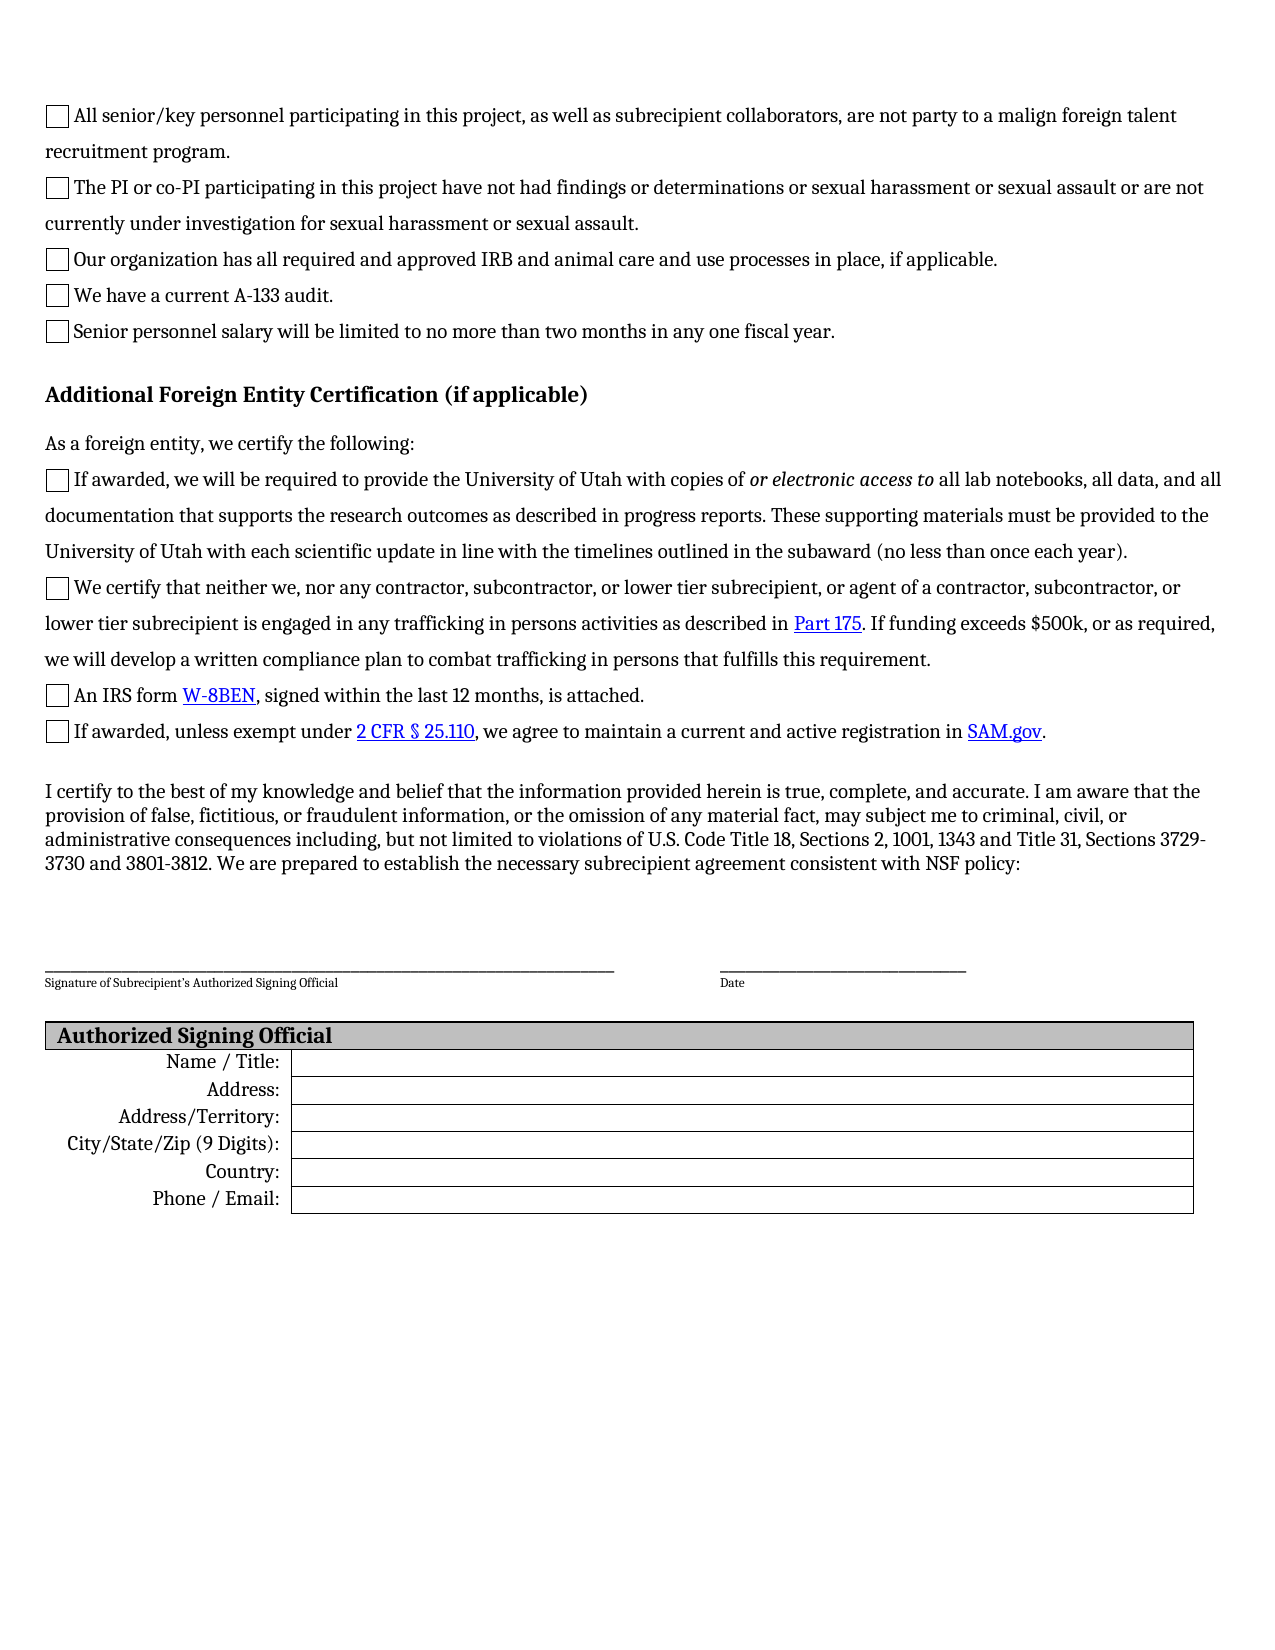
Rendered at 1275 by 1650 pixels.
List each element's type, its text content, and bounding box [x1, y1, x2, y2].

text Signature of Subrecipient’s Authorized Signing Official Date [45, 976, 1230, 1002]
list We certify that neither we, nor any contractor, subcontractor, or lower tier subrecipient, or agent of a contractor, subcontractor, or lower tier subrecipient is engaged in any trafficking in persons activities as described in Part 175. If funding exceeds $500k, or as required, we will develop a written compliance plan to combat trafficking in persons that fulfills this requirement. [45, 576, 1230, 672]
table_cell [292, 1077, 1193, 1103]
list The PI or co-PI participating in this project have not had findings or determinations or sexual harassment or sexual assault or are not currently under investigation for sexual harassment or sexual assault. [45, 176, 1230, 236]
table_cell [292, 1050, 1193, 1076]
text ___________________________________________________________________ _____________________________ [45, 949, 1230, 976]
table_cell Phone / Email: [46, 1186, 291, 1213]
list Senior personnel salary will be limited to no more than two months in any one fiscal year. [45, 319, 1230, 343]
text As a foreign entity, we certify the following: [45, 432, 1230, 456]
list If awarded, unless exempt under 2 CFR § 25.110, we agree to maintain a current and active registration in SAM.gov. [45, 719, 1230, 743]
table_cell [292, 1159, 1193, 1186]
text I certify to the best of my knowledge and belief that the information provided herein is true, complete, and accurate. I am aware that the provision of false, fictitious, or fraudulent information, or the omission of any material fact, may subject me to criminal, civil, or administrative consequences including, but not limited to violations of U.S. Code Title 18, Sections 2, 1001, 1343 and Title 31, Sections 3729-3730 and 3801-3812. We are prepared to establish the necessary subrecipient agreement consistent with NSF policy: [45, 779, 1230, 875]
table_cell [292, 1132, 1193, 1158]
list We have a current A-133 audit. [45, 283, 1230, 307]
table_cell Address: [46, 1076, 291, 1103]
list An IRS form W-8BEN, signed within the last 12 months, is attached. [45, 683, 1230, 707]
table_cell Name / Title: [46, 1050, 291, 1076]
table_cell [292, 1105, 1193, 1131]
list All senior/key personnel participating in this project, as well as subrecipient collaborators, are not party to a malign foreign talent recruitment program. [45, 104, 1230, 164]
table_cell City/State/Zip (9 Digits): [46, 1131, 291, 1158]
table_cell [292, 1187, 1193, 1213]
text Additional Foreign Entity Certification (if applicable) [45, 382, 1230, 408]
table_header Authorized Signing Official [46, 1023, 1193, 1049]
table_cell Address/Territory: [46, 1104, 291, 1131]
list If awarded, we will be required to provide the University of Utah with copies of or electronic access to all lab notebooks, all data, and all documentation that supports the research outcomes as described in progress reports. These supporting materials must be provided to the University of Utah with each scientific update in line with the timelines outlined in the subaward (no less than once each year). [45, 468, 1230, 564]
table_cell Country: [46, 1158, 291, 1186]
list Our organization has all required and approved IRB and animal care and use processes in place, if applicable. [45, 247, 1230, 271]
